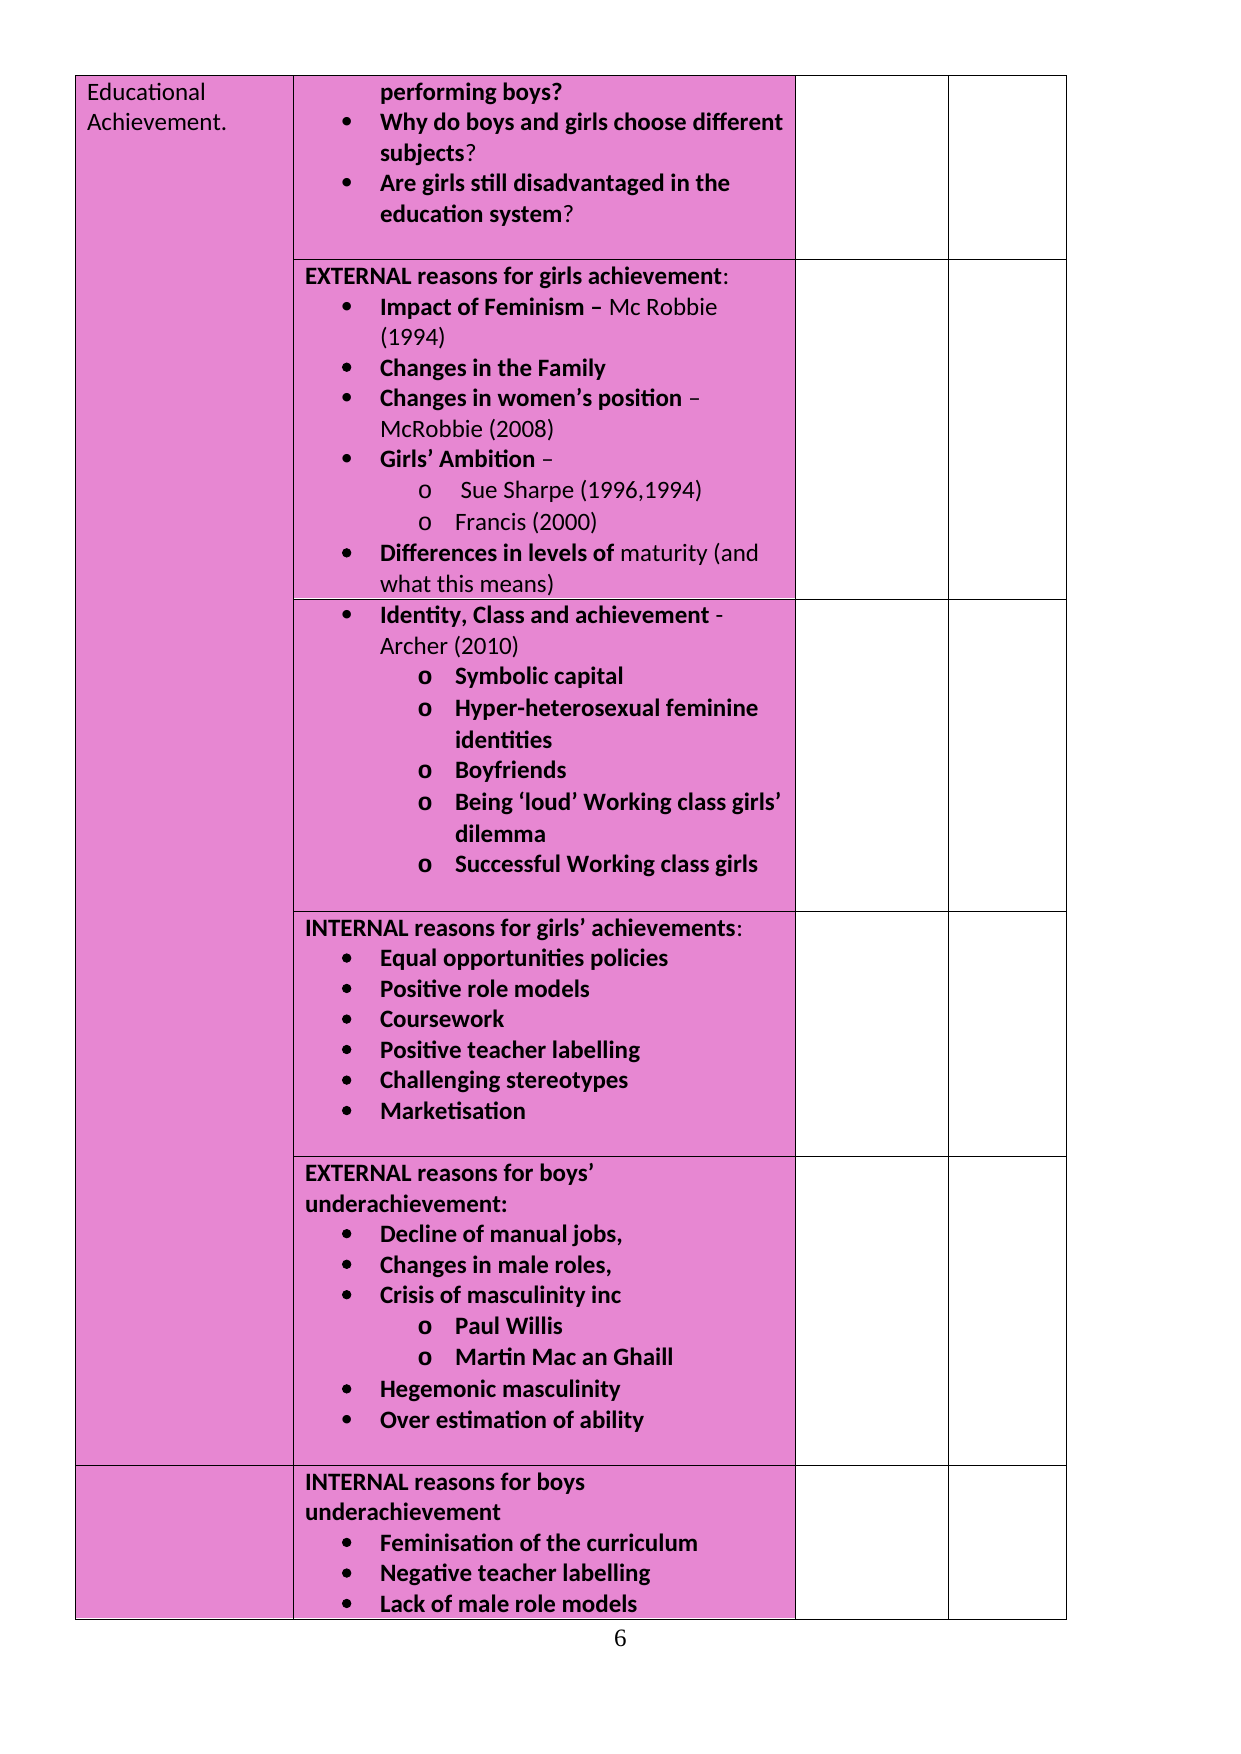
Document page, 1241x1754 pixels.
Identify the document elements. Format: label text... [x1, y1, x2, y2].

table_cell [949, 600, 1066, 911]
table_cell EXTERNAL reasons for girls achievement: Impact of Feminism – Mc Robbie (1994) Changes in the Family Changes in women’s position – McRobbie (2008) Girls’ Ambition – Sue Sharpe (1996,1994) Francis (2000) Differences in levels of maturity (and what this means) [294, 260, 795, 598]
table_cell [949, 260, 1066, 598]
table_cell Identity, Class and achievement - Archer (2010) Symbolic capital Hyper-heterosexual feminine identities Boyfriends Being ‘loud’ Working class girls’ dilemma Successful Working class girls [294, 600, 795, 911]
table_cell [294, 1466, 795, 1618]
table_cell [76, 76, 293, 1465]
table_cell [796, 260, 948, 598]
table_cell [76, 1466, 293, 1618]
table_cell [796, 912, 948, 1156]
table_cell EXTERNAL reasons for boys’ underachievement: Decline of manual jobs, Changes in male roles, Crisis of masculinity inc Paul Willis Martin Mac an Ghaill Hegemonic masculinity Over estimation of ability [294, 1157, 795, 1465]
table_cell [796, 1157, 948, 1465]
table_cell [949, 912, 1066, 1156]
table_cell [949, 1157, 1066, 1465]
table_cell [949, 1466, 1066, 1618]
table_cell INTERNAL reasons for girls’ achievements: Equal opportunities policies Positive role models Coursework Positive teacher labelling Challenging stereotypes Marketisation [294, 912, 795, 1156]
table_cell [949, 76, 1066, 259]
table_cell [796, 1466, 948, 1618]
table_cell [796, 76, 948, 259]
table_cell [294, 76, 795, 259]
table_cell [796, 600, 948, 911]
